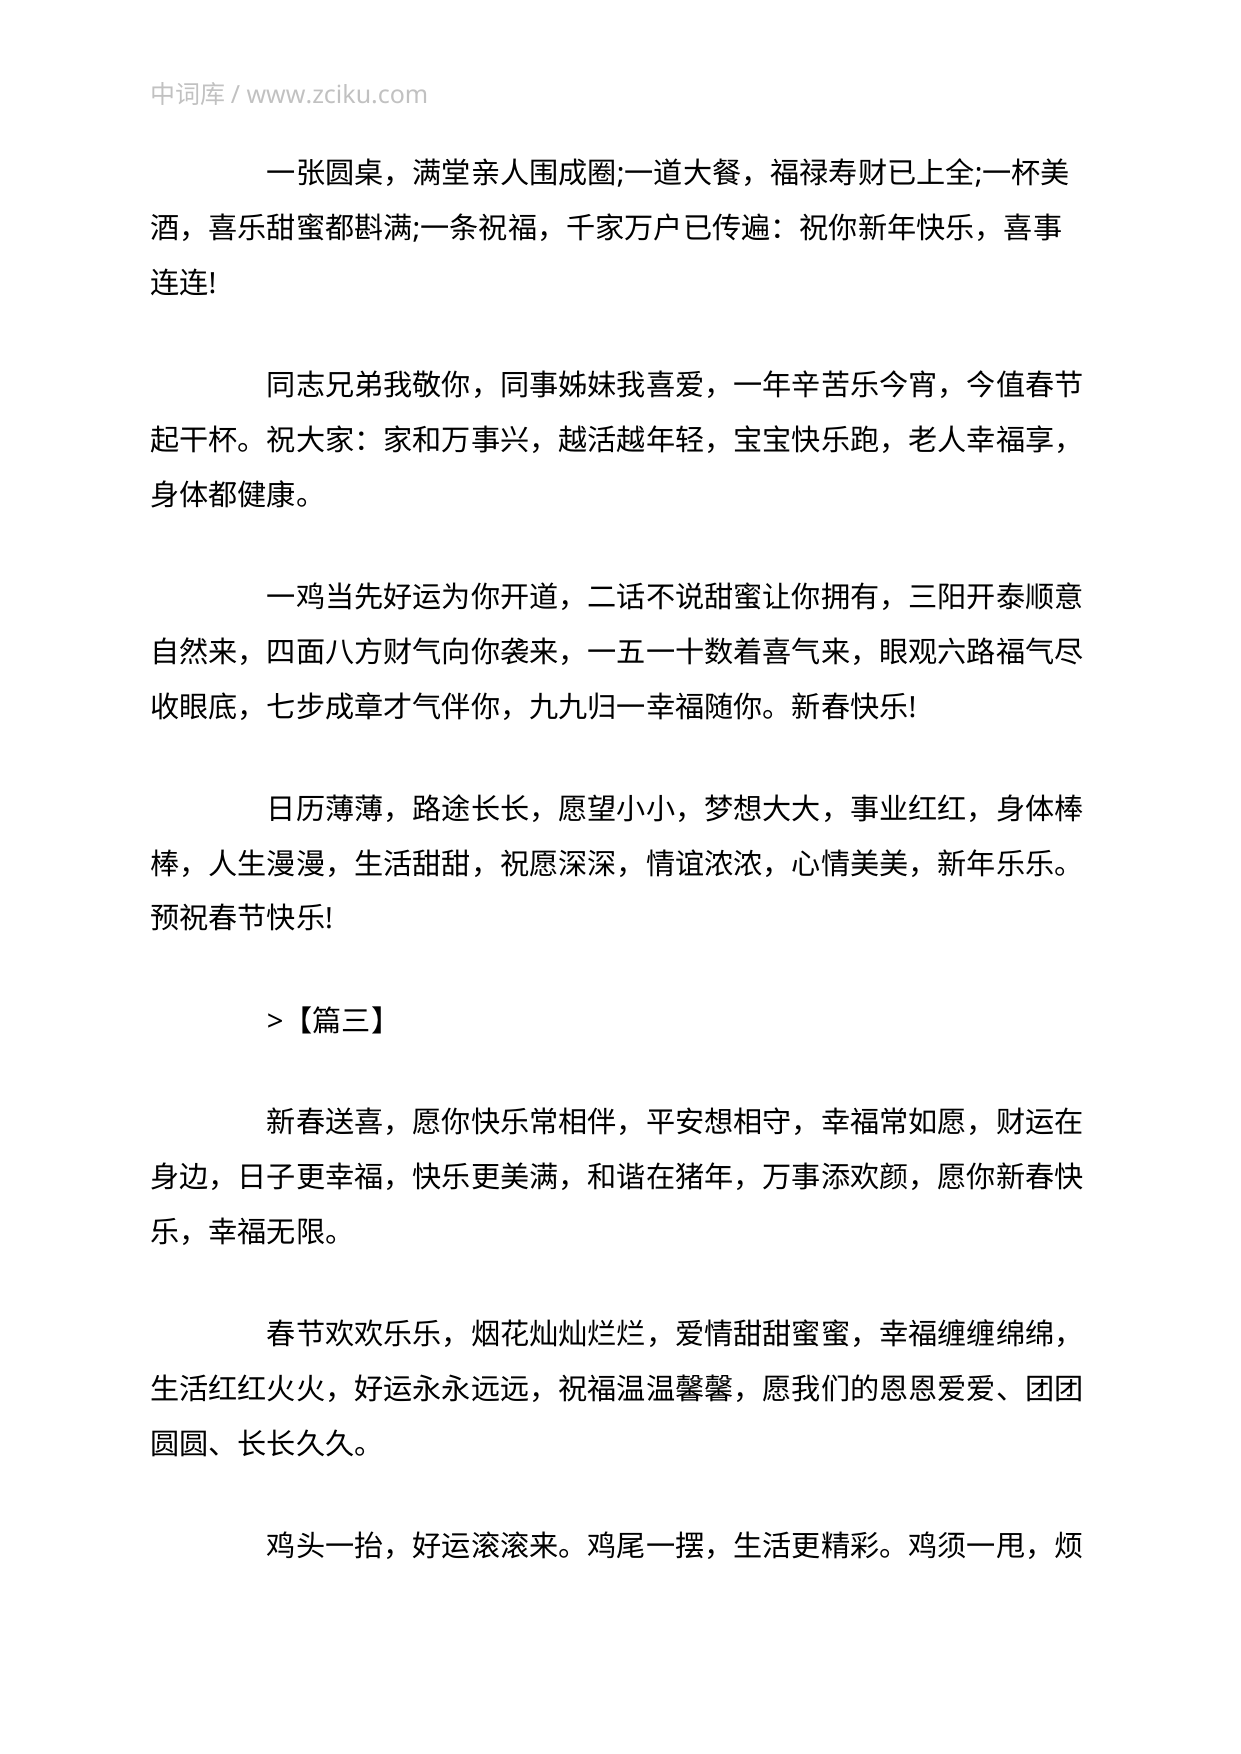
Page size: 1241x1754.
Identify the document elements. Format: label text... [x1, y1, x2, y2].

text 日历薄薄，路途长长，愿望小小，梦想大大，事业红红，身体棒棒，人生漫漫，生活甜甜，祝愿深深，情谊浓浓，心情美美，新年乐乐。预祝春节快乐! [150, 785, 1090, 937]
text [150, 1522, 1090, 1564]
text 春节欢欢乐乐，烟花灿灿烂烂，爱情甜甜蜜蜜，幸福缠缠绵绵，生活红红火火，好运永永远远，祝福温温馨馨，愿我们的恩恩爱爱、团团圆圆、长长久久。 [150, 1311, 1090, 1463]
text 同志兄弟我敬你，同事姊妹我喜爱，一年辛苦乐今宵，今值春节起干杯。祝大家：家和万事兴，越活越年轻，宝宝快乐跑，老人幸福享，身体都健康。 [150, 362, 1090, 514]
text 新春送喜，愿你快乐常相伴，平安想相守，幸福常如愿，财运在身边，日子更幸福，快乐更美满，和谐在猪年，万事添欢颜，愿你新春快乐，幸福无限。 [150, 1099, 1090, 1251]
text 一张圆桌，满堂亲人围成圈;一道大餐，福禄寿财已上全;一杯美酒，喜乐甜蜜都斟满;一条祝福，千家万户已传遍：祝你新年快乐，喜事连连! [150, 150, 1090, 302]
text >【篇三】 [150, 997, 1090, 1039]
text 一鸡当先好运为你开道，二话不说甜蜜让你拥有，三阳开泰顺意自然来，四面八方财气向你袭来，一五一十数着喜气来，眼观六路福气尽收眼底，七步成章才气伴你，九九归一幸福随你。新春快乐! [150, 573, 1090, 726]
